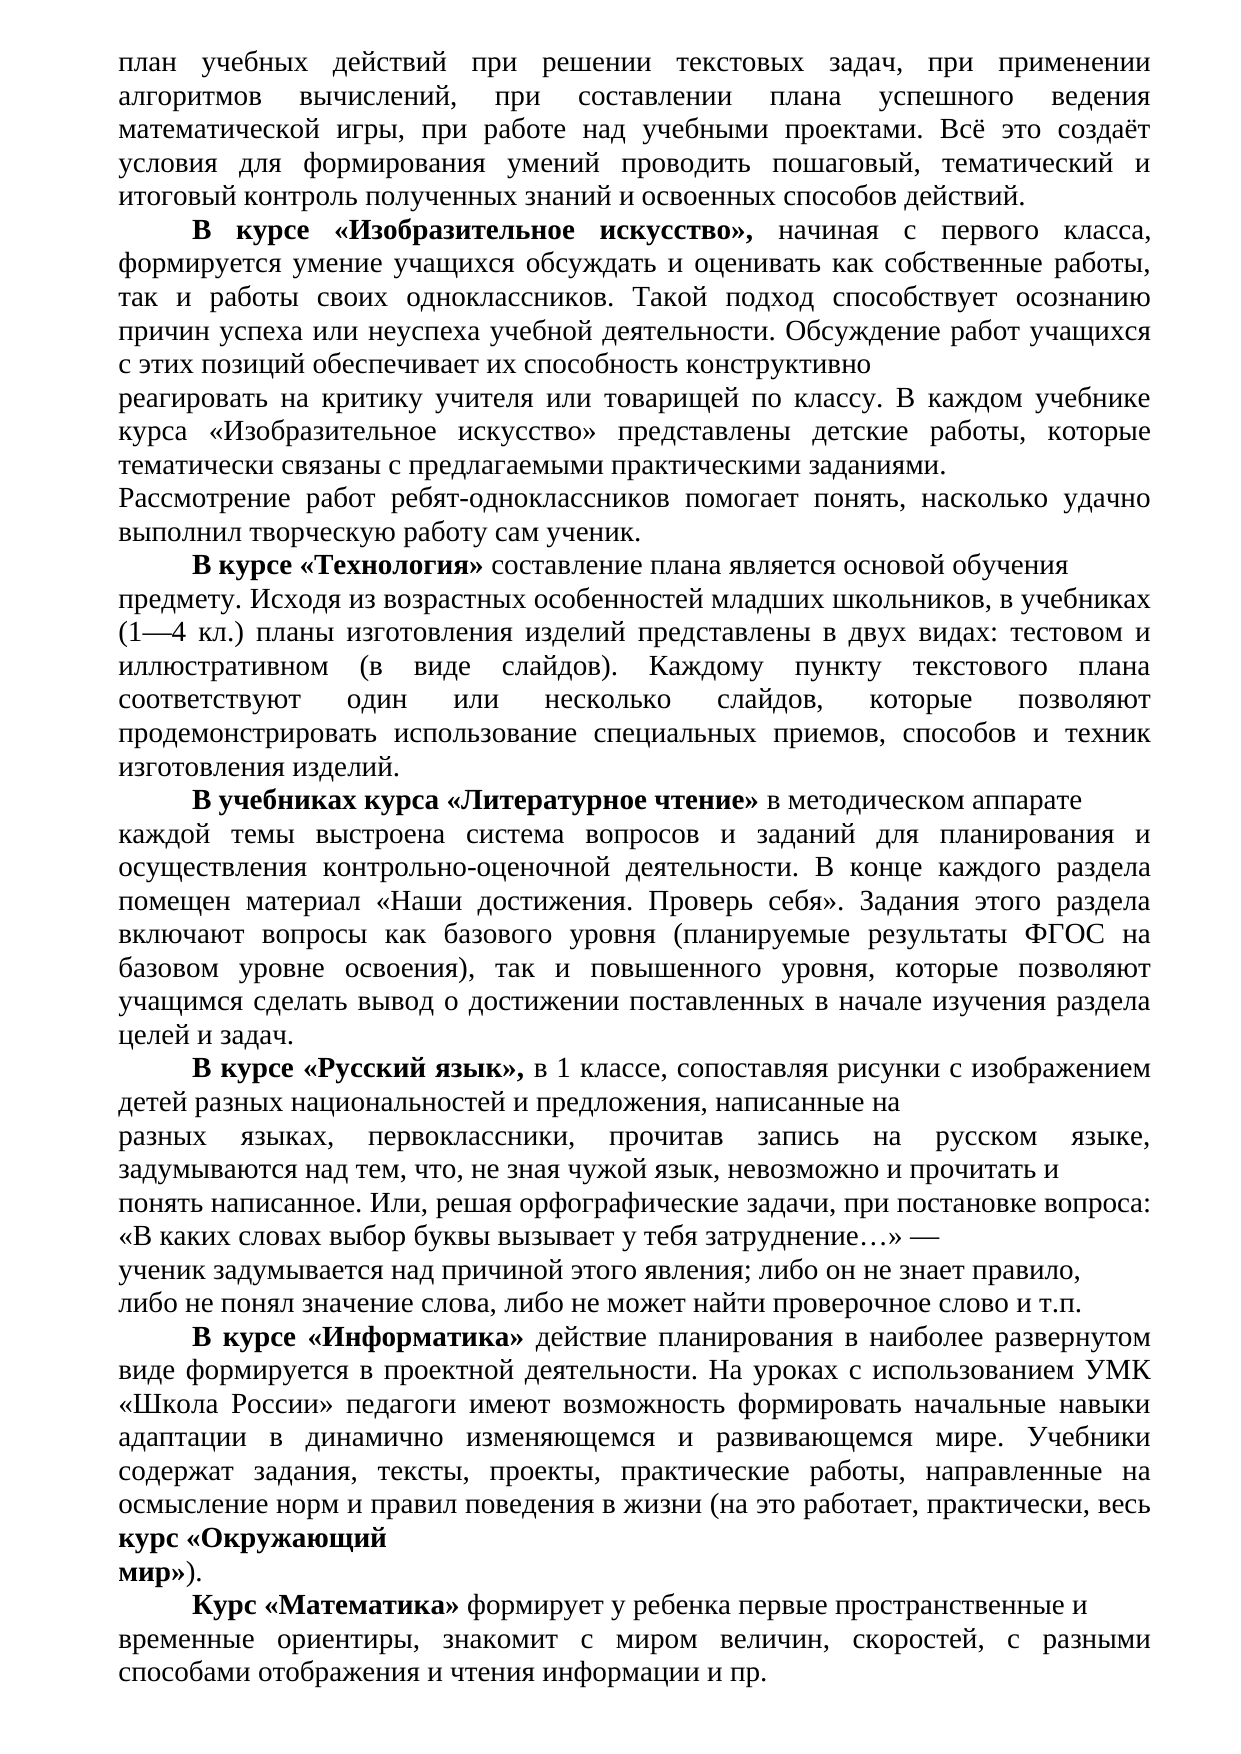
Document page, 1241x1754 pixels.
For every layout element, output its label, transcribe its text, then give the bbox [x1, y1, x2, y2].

text понять написанное. Или, решая орфографические задачи, при постановке вопроса: «В каких словах выбор буквы вызывает у тебя затруднение…» — [118, 1185, 1152, 1252]
text план учебных действий при решении текстовых задач, при применении алгоритмов вычислений, при составлении плана успешного ведения математической игры, при работе над учебными проектами. Всё это создаёт условия для формирования умений проводить пошаговый, тематический и итоговый контроль полученных знаний и освоенных способов действий. [118, 44, 1152, 212]
text мир»). [118, 1554, 1152, 1587]
text разных языках, первоклассники, прочитав запись на русском языке, задумываются над тем, что, не зная чужой язык, невозможно и прочитать и [118, 1118, 1152, 1185]
text В учебниках курса «Литературное чтение» в методическом аппарате [118, 782, 1152, 816]
text В курсе «Русский язык», в 1 классе, сопоставляя рисунки с изображением детей разных национальностей и предложения, написанные на [118, 1051, 1152, 1118]
text Курс «Математика» формирует у ребенка первые пространственные и [118, 1587, 1152, 1621]
text каждой темы выстроена система вопросов и заданий для планирования и осуществления контрольно-оценочной деятельности. В конце каждого раздела помещен материал «Наши достижения. Проверь себя». Задания этого раздела включают вопросы как базового уровня (планируемые результаты ФГОС на базовом уровне освоения), так и повышенного уровня, которые позволяют учащимся сделать вывод о достижении поставленных в начале изучения раздела целей и задач. [118, 816, 1152, 1051]
text либо не понял значение слова, либо не может найти проверочное слово и т.п. [118, 1285, 1152, 1319]
text В курсе «Изобразительное искусство», начиная с первого класса, формируется умение учащихся обсуждать и оценивать как собственные работы, так и работы своих одноклассников. Такой подход способствует осознанию причин успеха или неуспеха учебной деятельности. Обсуждение работ учащихся с этих позиций обеспечивает их способность конструктивно [118, 212, 1152, 380]
text Рассмотрение работ ребят-одноклассников помогает понять, насколько удачно выполнил творческую работу сам ученик. [118, 480, 1152, 547]
text В курсе «Информатика» действие планирования в наиболее развернутом виде формируется в проектной деятельности. На уроках с использованием УМК «Школа России» педагоги имеют возможность формировать начальные навыки адаптации в динамично изменяющемся и развивающемся мире. Учебники содержат задания, тексты, проекты, практические работы, направленные на осмысление норм и правил поведения в жизни (на это работает, практически, весь курс «Окружающий [118, 1319, 1152, 1554]
text предмету. Исходя из возрастных особенностей младших школьников, в учебниках (1—4 кл.) планы изготовления изделий представлены в двух видах: тестовом и иллюстративном (в виде слайдов). Каждому пункту текстового плана соответствуют один или несколько слайдов, которые позволяют продемонстрировать использование специальных приемов, способов и техник изготовления изделий. [118, 581, 1152, 782]
text реагировать на критику учителя или товарищей по классу. В каждом учебнике курса «Изобразительное искусство» представлены детские работы, которые тематически связаны с предлагаемыми практическими заданиями. [118, 380, 1152, 480]
text временные ориентиры, знакомит с миром величин, скоростей, с разными способами отображения и чтения информации и пр. [118, 1621, 1152, 1688]
text ученик задумывается над причиной этого явления; либо он не знает правило, [118, 1252, 1152, 1285]
text В курсе «Технология» составление плана является основой обучения [118, 547, 1152, 581]
